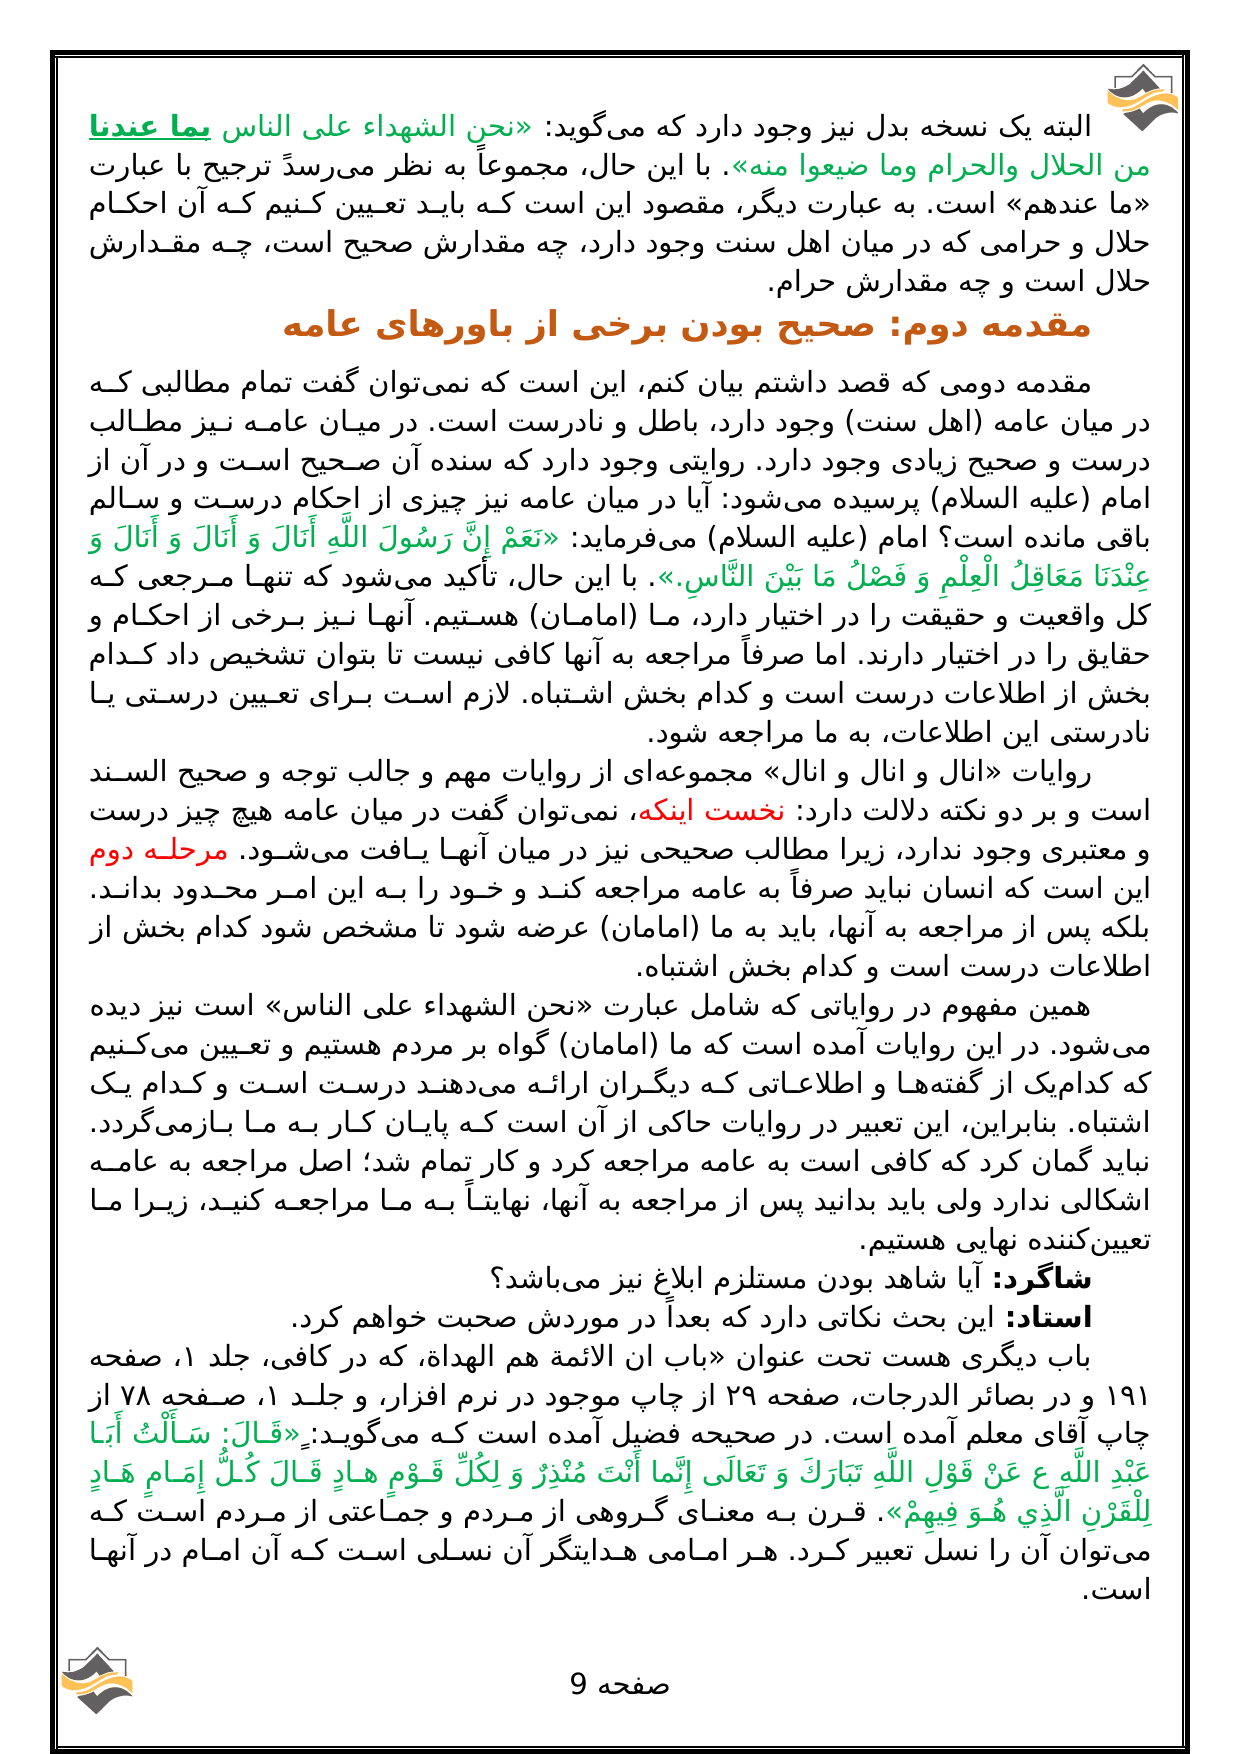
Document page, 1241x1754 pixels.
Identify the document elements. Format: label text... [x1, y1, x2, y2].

subtitle مقدمه دوم: صحیح بودن برخی از باورهای عامه [89, 304, 1152, 345]
text باب دیگری هست تحت عنوان «باب ان الائمة هم الهداة، که در کافی، جلد ۱، صفحه ۱۹۱ و در بصائر الدرجات، صفحه ۲۹ از چاپ موجود در نرم افزار، و جلد ۱، صفحه ۷۸ از چاپ آقای معلم آمده است. در صحیحه فضیل آمده است که می‌گوید: ٍ«قَالَ: سَأَلْتُ أَبَا عَبْدِ اللَّهِ ع عَنْ قَوْلِ اللَّهِ تَبَارَكَ وَ تَعَالَى إِنَّما أَنْتَ مُنْذِرٌ وَ لِكُلِّ قَوْمٍ هادٍ قَالَ كُلُّ إِمَامٍ هَادٍ لِلْقَرْنِ الَّذِي هُوَ فِيهِمْ». قرن به معنای گروهی از مردم و جماعتی از مردم است که می‌توان آن را نسل تعبیر کرد. هر امامی هدایتگر آن نسلی است که آن امام در آنها است. [89, 1339, 1152, 1607]
text همین مفهوم در روایاتی که شامل عبارت «نحن الشهداء على الناس» است نیز دیده می‌شود. در این روایات آمده است که ما (امامان) گواه بر مردم هستیم و تعیین می‌کنیم که کدام‌یک از گفته‌ها و اطلاعاتی که دیگران ارائه می‌دهند درست است و کدام یک اشتباه. بنابراین، این تعبیر در روایات حاکی از آن است که پایان کار به ما بازمی‌گردد. نباید گمان کرد که کافی است به عامه مراجعه کرد و کار تمام شد؛ اصل مراجعه به عامه اشکالی ندارد ولی باید بدانید پس از مراجعه به آنها، نهایتاً به ما مراجعه کنید، زیرا ما تعیین‌کننده نهایی هستیم. [89, 988, 1152, 1256]
text استاد: این بحث نکاتی دارد که بعداً در موردش صحبت خواهم کرد. [89, 1300, 1152, 1334]
text شاگرد: آیا شاهد بودن مستلزم ابلاغ نیز می‌باشد؟ [89, 1261, 1152, 1295]
text البته یک نسخه بدل نیز وجود دارد که می‌گوید: «نحن الشهداء على الناس بما عندنا من الحلال والحرام وما ضيعوا منه». با این حال، مجموعاً به نظر می‌رسدً ترجیح با عبارت «ما عندهم» است. به عبارت دیگر، مقصود این است که باید تعیین کنیم که آن احکام حلال و حرامی که در میان اهل سنت وجود دارد، چه مقدارش صحیح است، چه مقدارش حلال است و چه مقدارش حرام. [89, 109, 1152, 299]
text روایات «انال و انال و انال» مجموعه‌ای از روایات مهم و جالب توجه و صحیح السند است و بر دو نکته دلالت دارد: نخست اینکه، نمی‌توان گفت در میان عامه هیچ چیز درست و معتبری وجود ندارد، زیرا مطالب صحیحی نیز در میان آنها یافت می‌شود. مرحله دوم این است که انسان نباید صرفاً به عامه مراجعه کند و خود را به این امر محدود بداند. بلکه پس از مراجعه به آنها، باید به ما (امامان) عرضه شود تا مشخص شود کدام بخش از اطلاعات درست است و کدام بخش اشتباه. [89, 754, 1152, 983]
text مقدمه دومی که قصد داشتم بیان کنم، این است که نمی‌توان گفت تمام مطالبی که در میان عامه (اهل سنت) وجود دارد، باطل و نادرست است. در میان عامه نیز مطالب درست و صحیح زیادی وجود دارد. روایتی وجود دارد که سنده آن صحیح است و در آن از امام (علیه السلام) پرسیده می‌شود: آیا در میان عامه نیز چیزی از احکام درست و سالم باقی مانده است؟ امام (علیه السلام) می‌فرماید: «نَعَمْ إِنَّ رَسُولَ اللَّهِ أَنَالَ وَ أَنَالَ وَ أَنَالَ وَ عِنْدَنَا مَعَاقِلُ الْعِلْمِ وَ فَصْلُ مَا بَيْنَ النَّاسِ.». با این حال، تأکید می‌شود که تنها مرجعی که کل واقعیت و حقیقت را در اختیار دارد، ما (امامان) هستیم. آنها نیز برخی از احکام و حقایق را در اختیار دارند. اما صرفاً مراجعه به آنها کافی نیست تا بتوان تشخیص داد کدام بخش از اطلاعات درست است و کدام بخش اشتباه. لازم است برای تعیین درستی یا نادرستی این اطلاعات، به ما مراجعه شود. [89, 365, 1152, 749]
